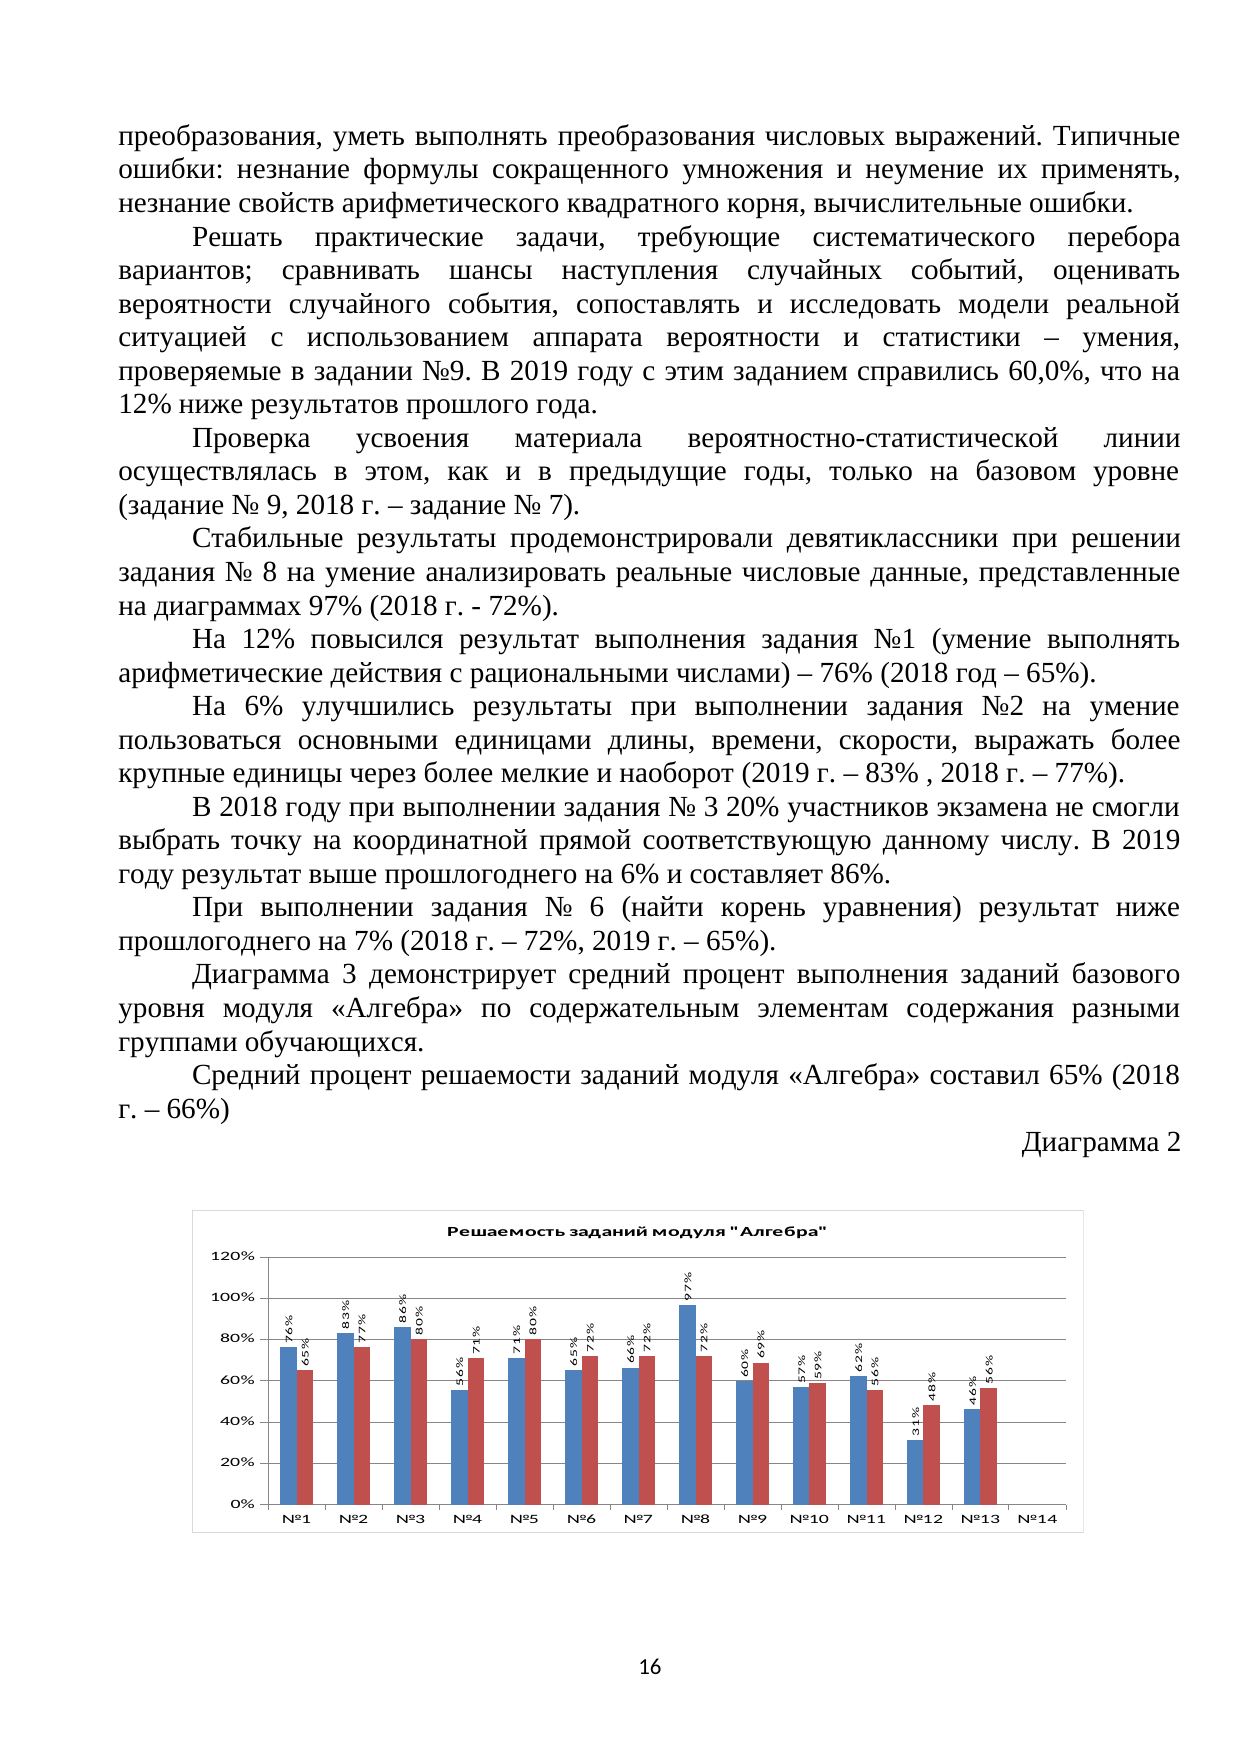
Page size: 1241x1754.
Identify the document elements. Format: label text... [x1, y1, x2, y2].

text Диаграмма 2 [118, 1124, 1181, 1158]
text На 12% повысился результат выполнения задания №1 (умение выполнять арифметические действия с рациональными числами) – 76% (2018 год – 65%). [118, 621, 1181, 688]
text Диаграмма 3 демонстрирует средний процент выполнения заданий базового уровня модуля «Алгебра» по содержательным элементам содержания разными группами обучающихся. [118, 957, 1181, 1057]
text На 6% улучшились результаты при выполнении задания №2 на умение пользоваться основными единицами длины, времени, скорости, выражать более крупные единицы через более мелкие и наоборот (2019 г. – 83% , 2018 г. – 77%). [118, 688, 1181, 789]
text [118, 118, 1181, 219]
text В 2018 году при выполнении задания № 3 20% участников экзамена не смогли выбрать точку на координатной прямой соответствующую данному числу. В 2019 году результат выше прошлогоднего на 6% и составляет 86%. [118, 789, 1181, 889]
text Решать практические задачи, требующие систематического перебора вариантов; сравнивать шансы наступления случайных событий, оценивать вероятности случайного события, сопоставлять и исследовать модели реальной ситуацией с использованием аппарата вероятности и статистики – умения, проверяемые в задании №9. В 2019 году с этим заданием справились 60,0%, что на 12% ниже результатов прошлого года. [118, 219, 1181, 420]
text Проверка усвоения материала вероятностно-статистической линии осуществлялась в этом, как и в предыдущие годы, только на базовом уровне (задание № 9, 2018 г. – задание № 7). [118, 420, 1181, 521]
text Стабильные результаты продемонстрировали девятиклассники при решении задания № 8 на умение анализировать реальные числовые данные, представленные на диаграммах 97% (2018 г. - 72%). [118, 521, 1181, 621]
text При выполнении задания № 6 (найти корень уравнения) результат ниже прошлогоднего на 7% (2018 г. – 72%, 2019 г. – 65%). [118, 889, 1181, 957]
text Средний процент решаемости заданий модуля «Алгебра» составил 65% (2018 г. – 66%) [118, 1057, 1181, 1124]
